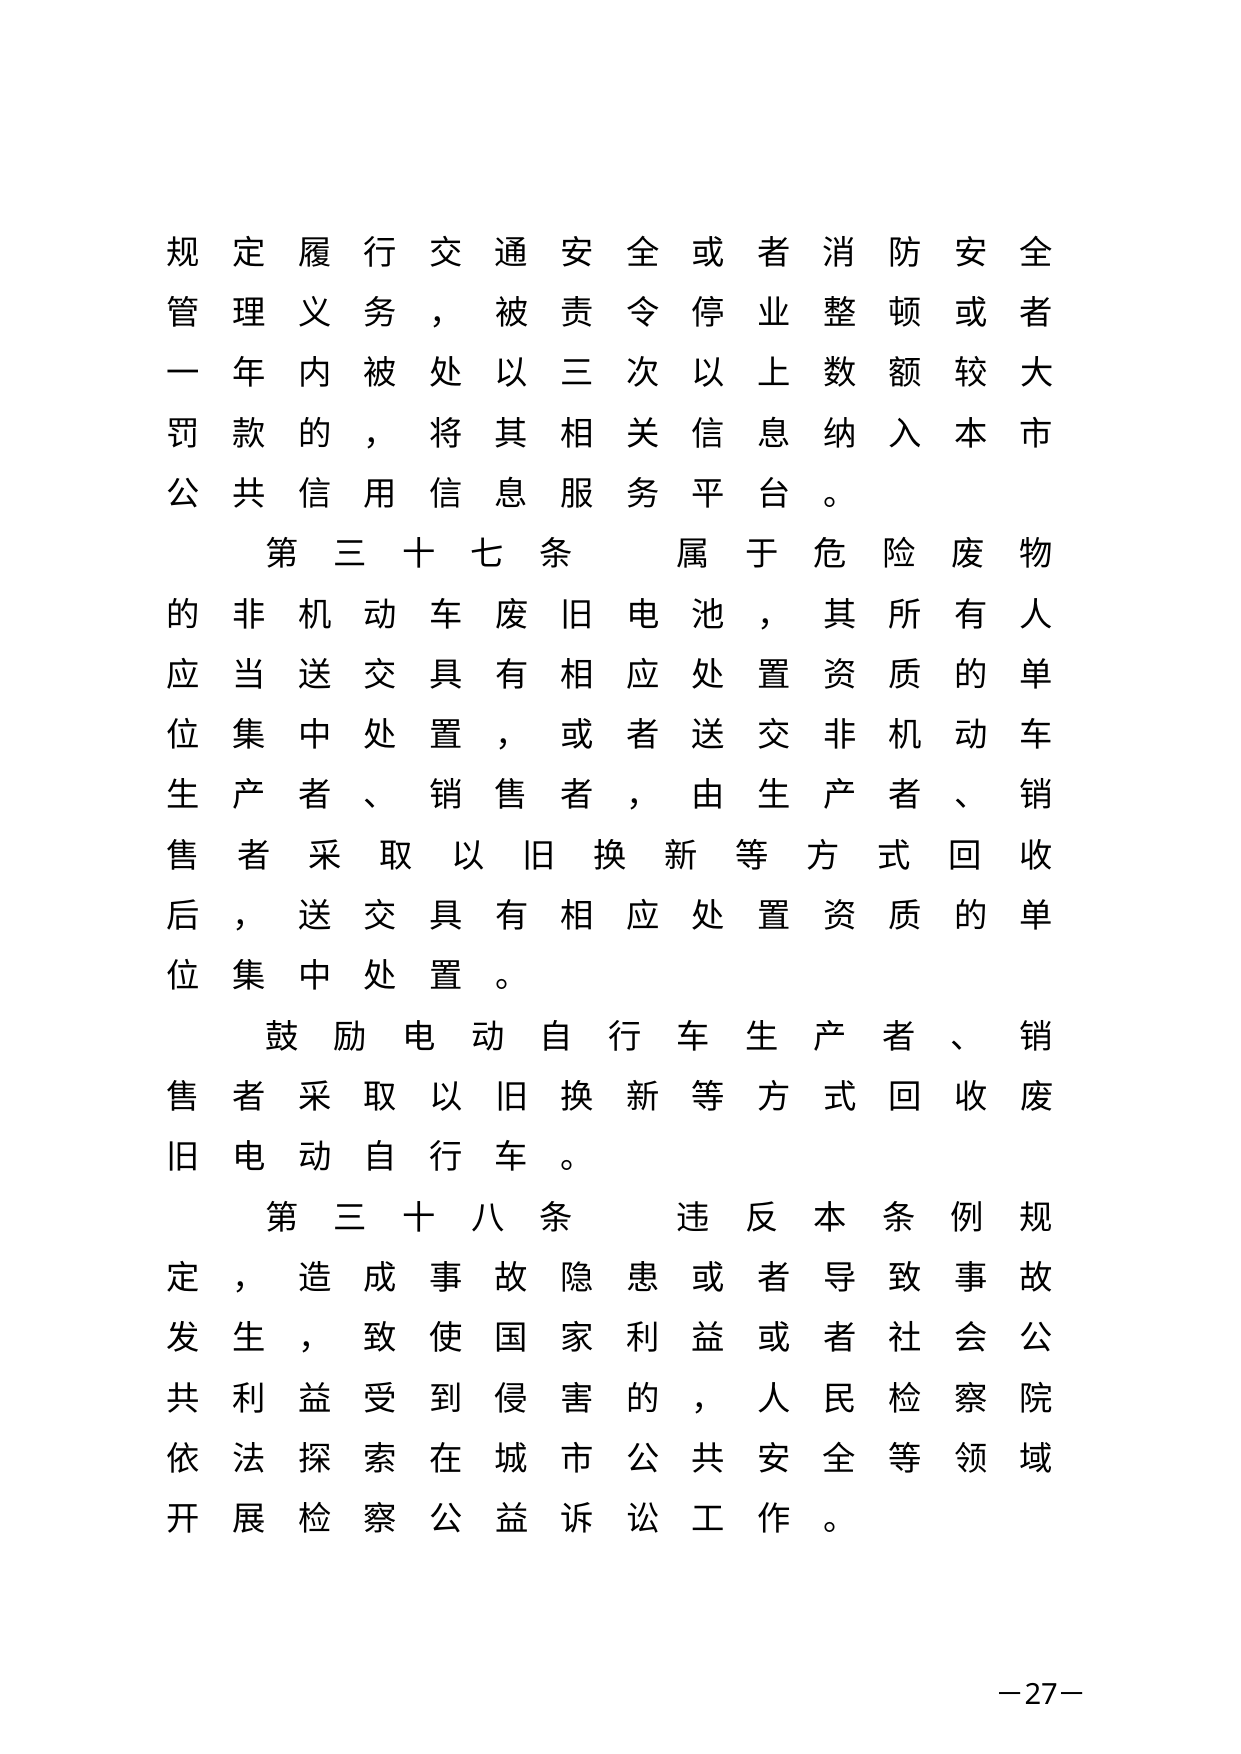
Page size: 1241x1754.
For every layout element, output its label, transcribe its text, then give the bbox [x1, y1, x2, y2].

text 第三十七条 属于危险废物的非机动车废旧电池，其所有人应当送交具有相应处置资质的单位集中处置，或者送交非机动车生产者、销售者，由生产者、销售者采取以旧换新等方式回收后，送交具有相应处置资质的单位集中处置。 [167, 521, 1085, 1003]
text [167, 219, 1085, 521]
text 鼓励电动自行车生产者、销售者采取以旧换新等方式回收废旧电动自行车。 [167, 1003, 1085, 1184]
text 第三十八条 违反本条例规定，造成事故隐患或者导致事故发生，致使国家利益或者社会公共利益受到侵害的，人民检察院依法探索在城市公共安全等领域开展检察公益诉讼工作。 [167, 1184, 1085, 1546]
